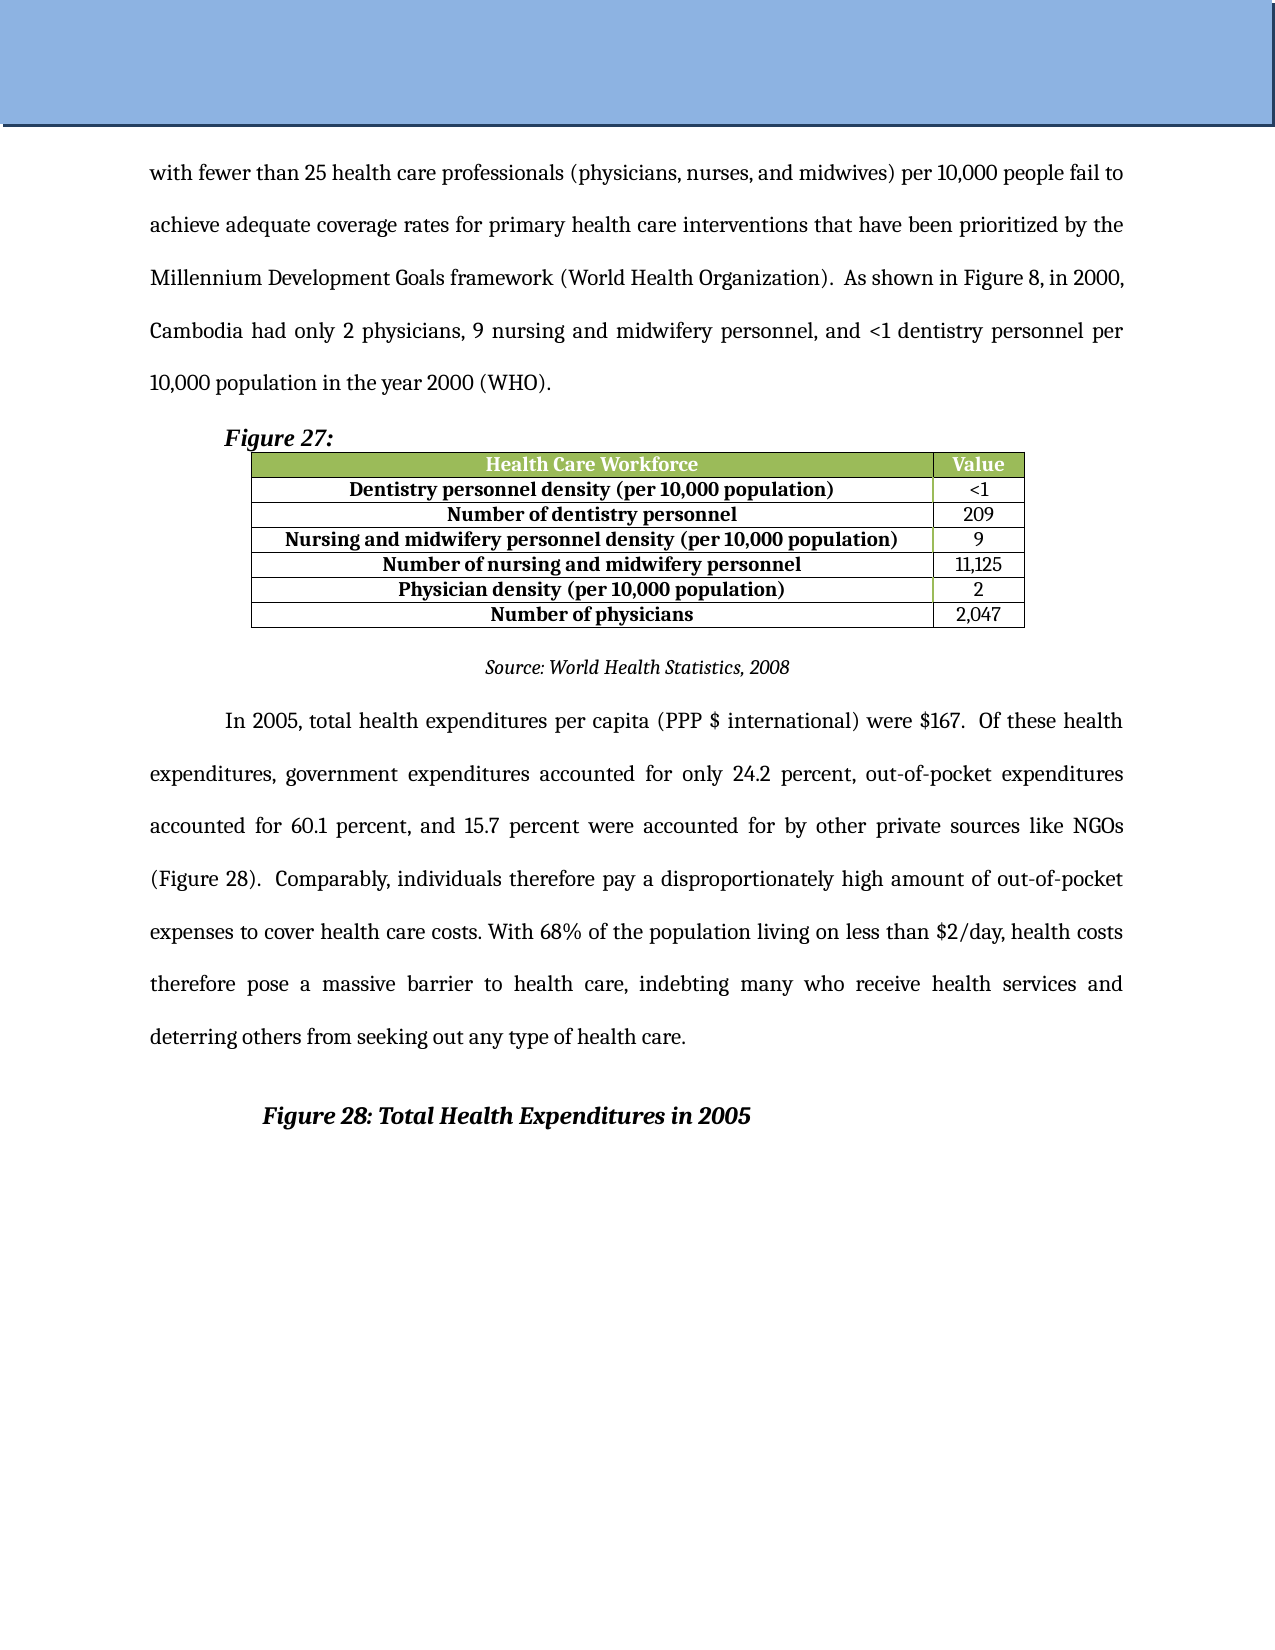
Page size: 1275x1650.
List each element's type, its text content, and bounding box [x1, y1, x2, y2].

table_cell Nursing and midwifery personnel density (per 10,000 population) [252, 528, 932, 552]
table_cell Number of dentistry personnel [252, 503, 933, 527]
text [150, 159, 1125, 396]
table_header Health Care Workforce [252, 453, 933, 477]
table_cell Physician density (per 10,000 population) [252, 578, 932, 602]
table_cell 11,125 [934, 553, 1024, 577]
table_cell 9 [934, 528, 1024, 552]
table_cell 2,047 [934, 603, 1024, 627]
text Figure 28: Total Health Expenditures in 2005 [262, 1102, 1125, 1131]
table_cell Number of nursing and midwifery personnel [252, 553, 933, 577]
table_cell <1 [934, 478, 1024, 502]
table_cell Number of physicians [252, 603, 933, 627]
table_cell Dentistry personnel density (per 10,000 population) [252, 478, 932, 502]
text Source: World Health Statistics, 2008 [150, 656, 1125, 679]
table_header Value [934, 453, 1024, 477]
table_cell 2 [934, 578, 1024, 602]
table_cell 209 [934, 503, 1024, 527]
text In 2005, total health expenditures per capita (PPP $ international) were $167. Of these health expenditures, government expenditures accounted for only 24.2 percent, out-of-pocket expenditures accounted for 60.1 percent, and 15.7 percent were accounted for by other private sources like NGOs (Figure 28). Comparably, individuals therefore pay a disproportionately high amount of out-of-pocket expenses to cover health care costs. With 68% of the population living on less than $2/day, health costs therefore pose a massive barrier to health care, indebting many who receive health services and deterring others from seeking out any type of health care. [150, 708, 1125, 1050]
text Figure 27: [150, 423, 1125, 452]
